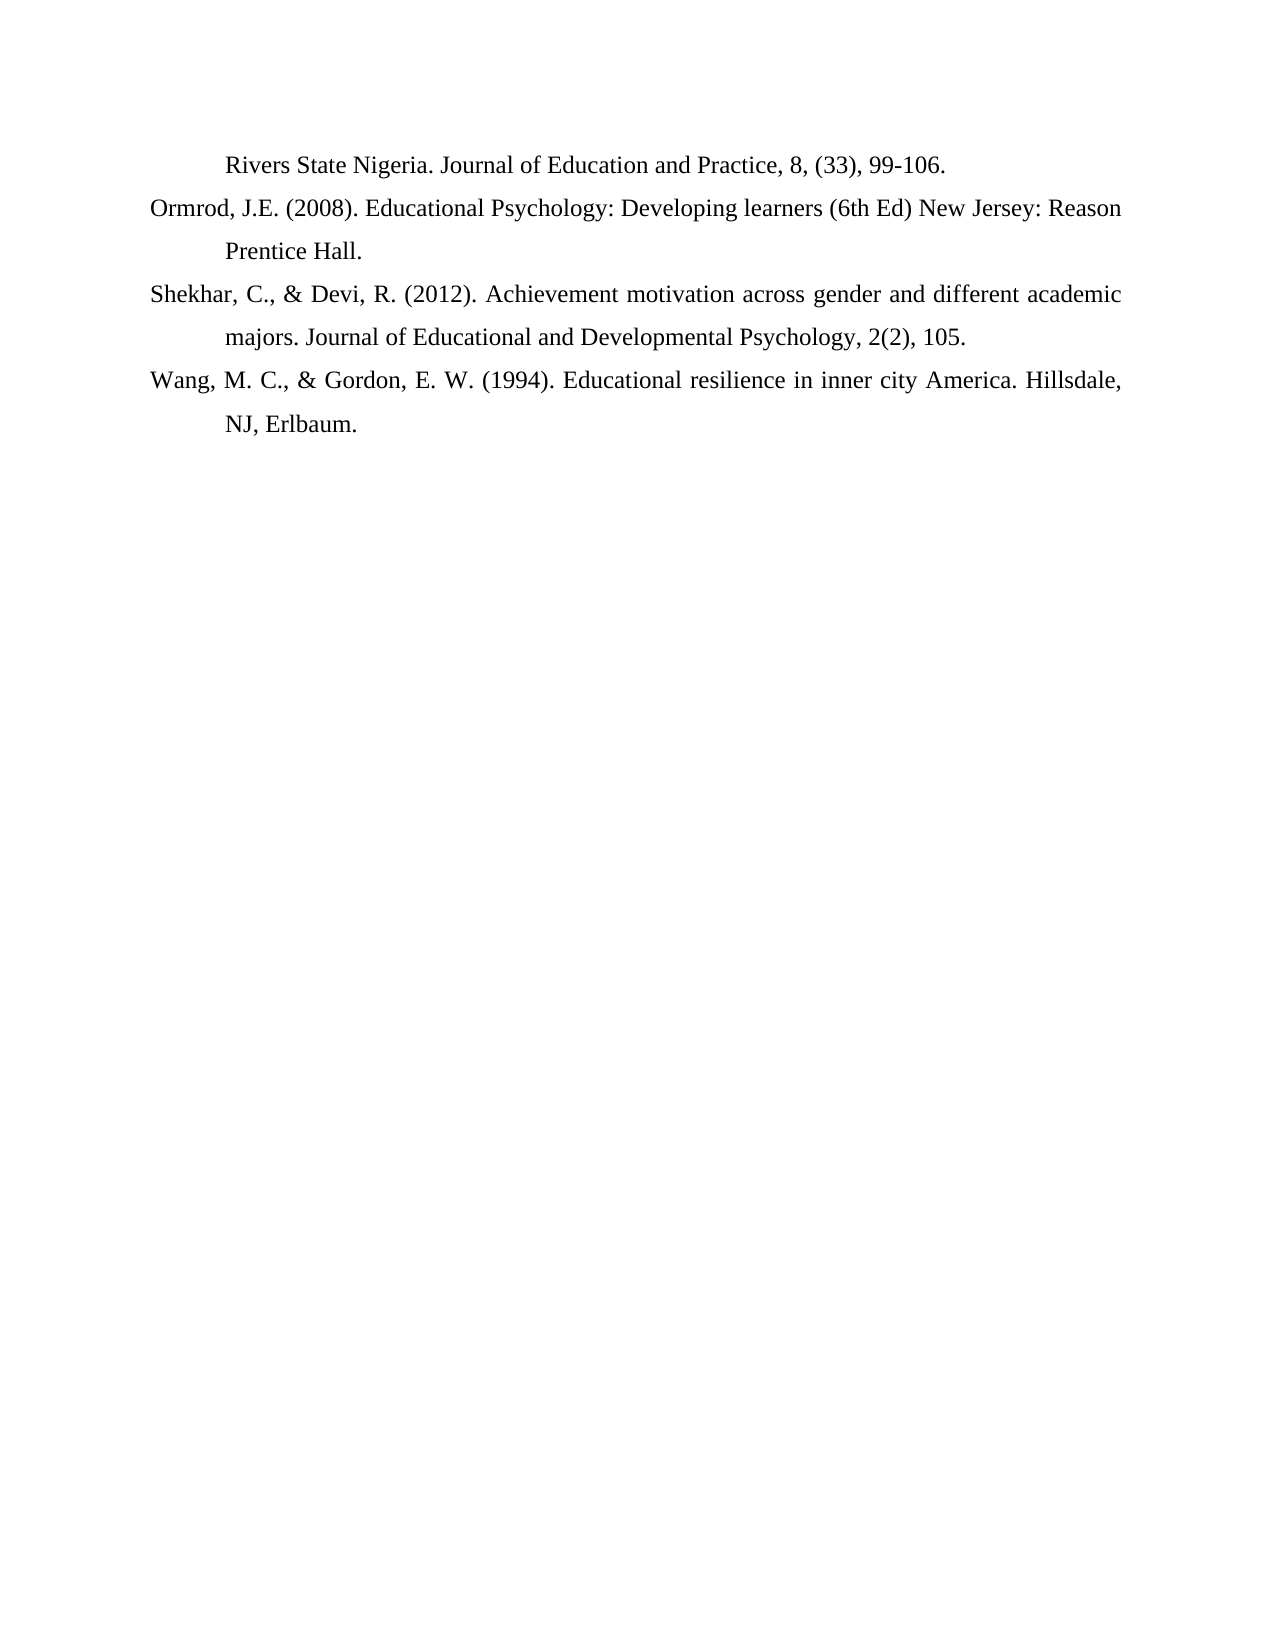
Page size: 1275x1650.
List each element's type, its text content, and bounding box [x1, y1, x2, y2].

text Shekhar, C., & Devi, R. (2012). Achievement motivation across gender and different academic majors. Journal of Educational and Developmental Psychology, 2(2), 105. [150, 279, 1123, 351]
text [150, 150, 1123, 179]
text Wang, M. C., & Gordon, E. W. (1994). Educational resilience in inner city America. Hillsdale, NJ, Erlbaum. [150, 366, 1123, 437]
text Ormrod, J.E. (2008). Educational Psychology: Developing learners (6th Ed) New Jersey: Reason Prentice Hall. [150, 193, 1123, 265]
